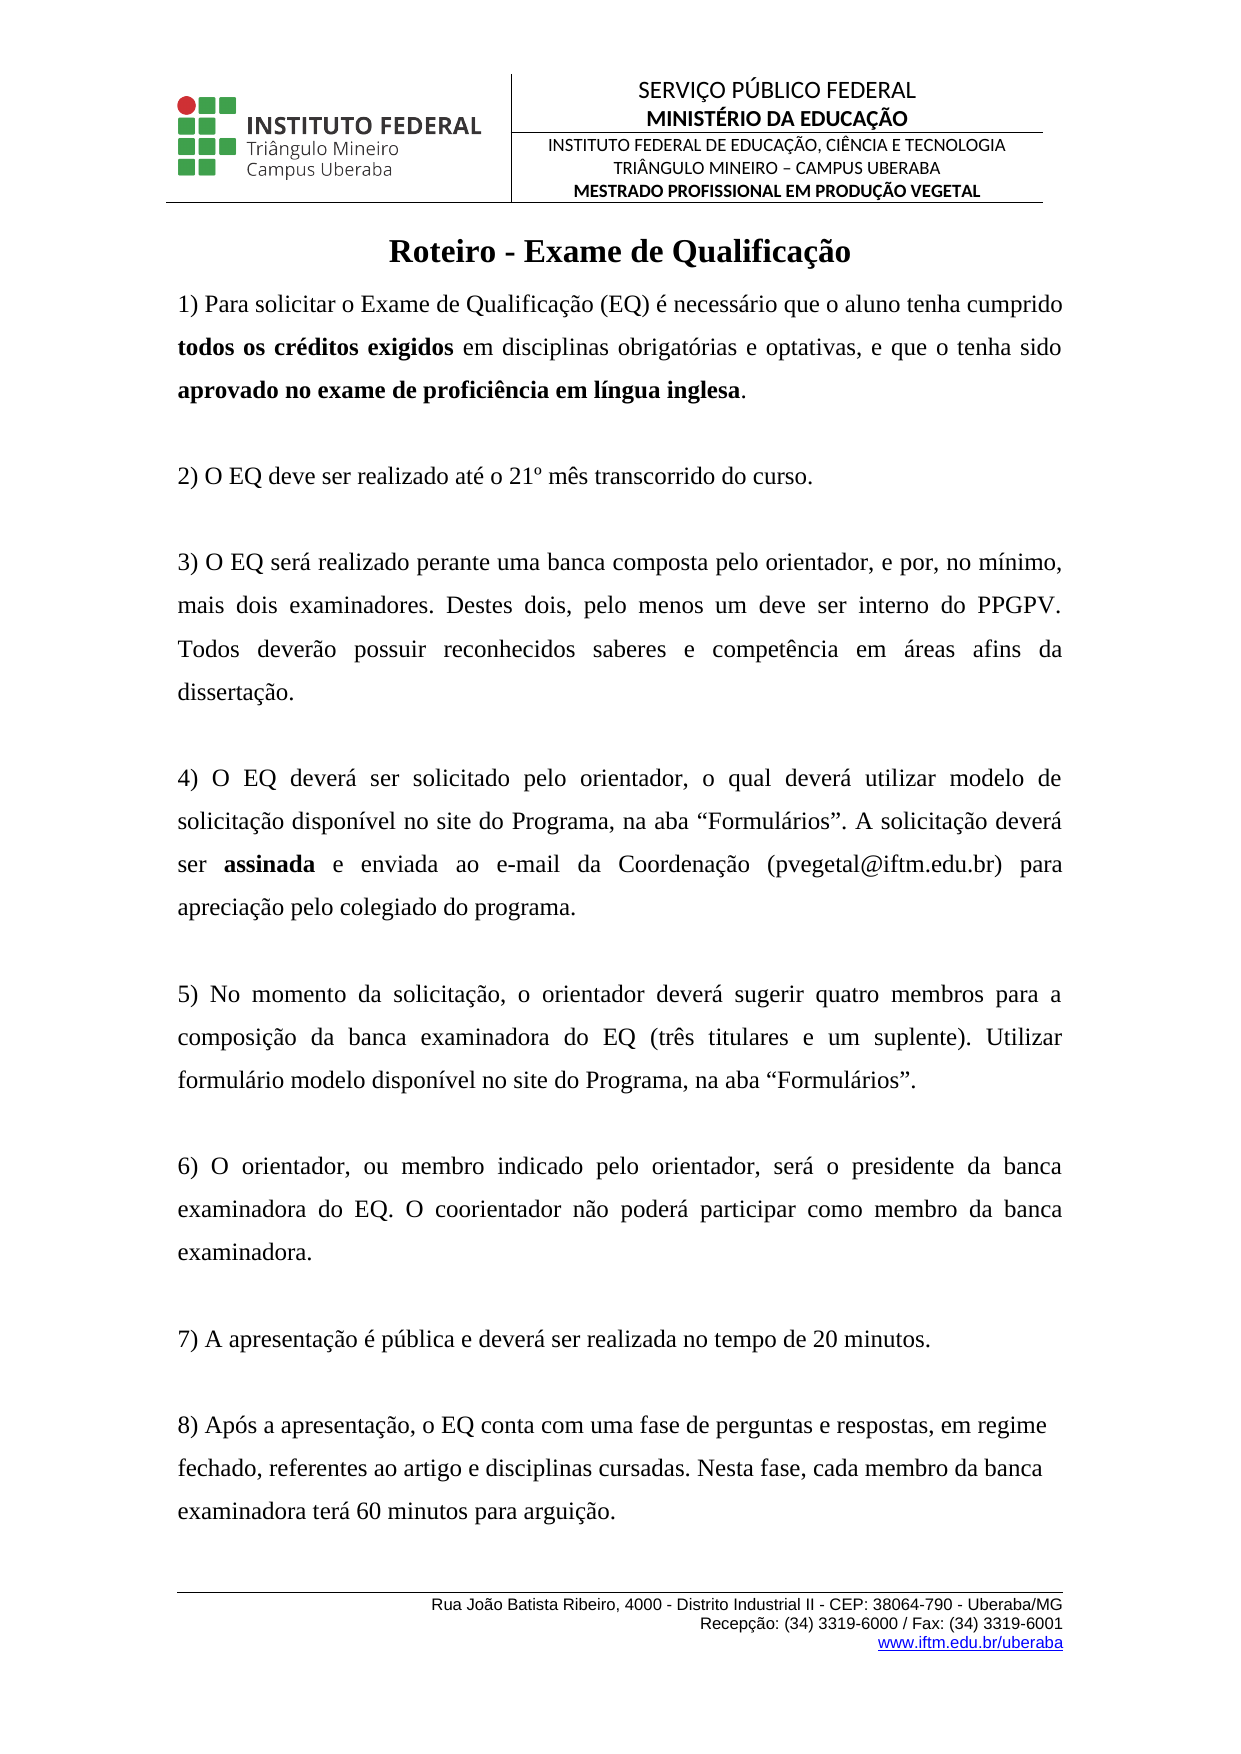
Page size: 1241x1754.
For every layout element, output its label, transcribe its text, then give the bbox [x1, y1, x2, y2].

text 5) No momento da solicitação, o orientador deverá sugerir quatro membros para a composição da banca examinadora do EQ (três titulares e um suplente). Utilizar formulário modelo disponível no site do Programa, na aba “Formulários”. [177, 979, 1063, 1094]
text examinadora terá 60 minutos para arguição. [177, 1496, 1063, 1525]
text fechado, referentes ao artigo e disciplinas cursadas. Nesta fase, cada membro da banca [177, 1453, 1063, 1482]
text Roteiro - Exame de Qualificação [177, 231, 1063, 269]
text 1) Para solicitar o Exame de Qualificação (EQ) é necessário que o aluno tenha cumprido todos os créditos exigidos em disciplinas obrigatórias e optativas, e que o tenha sido aprovado no exame de proficiência em língua inglesa. [177, 289, 1063, 404]
text 7) A apresentação é pública e deverá ser realizada no tempo de 20 minutos. [177, 1324, 1063, 1352]
text 3) O EQ será realizado perante uma banca composta pelo orientador, e por, no mínimo, mais dois examinadores. Destes dois, pelo menos um deve ser interno do PPGPV. Todos deverão possuir reconhecidos saberes e competência em áreas afins da dissertação. [177, 547, 1063, 706]
text 2) O EQ deve ser realizado até o 21º mês transcorrido do curso. [177, 461, 1063, 490]
text 4) O EQ deverá ser solicitado pelo orientador, o qual deverá utilizar modelo de solicitação disponível no site do Programa, na aba “Formulários”. A solicitação deverá ser assinada e enviada ao e-mail da Coordenação (pvegetal@iftm.edu.br) para apreciação pelo colegiado do programa. [177, 763, 1063, 921]
text 6) O orientador, ou membro indicado pelo orientador, será o presidente da banca examinadora do EQ. O coorientador não poderá participar como membro da banca examinadora. [177, 1151, 1063, 1266]
text 8) Após a apresentação, o EQ conta com uma fase de perguntas e respostas, em regime [177, 1410, 1063, 1439]
picture [177, 96, 482, 180]
